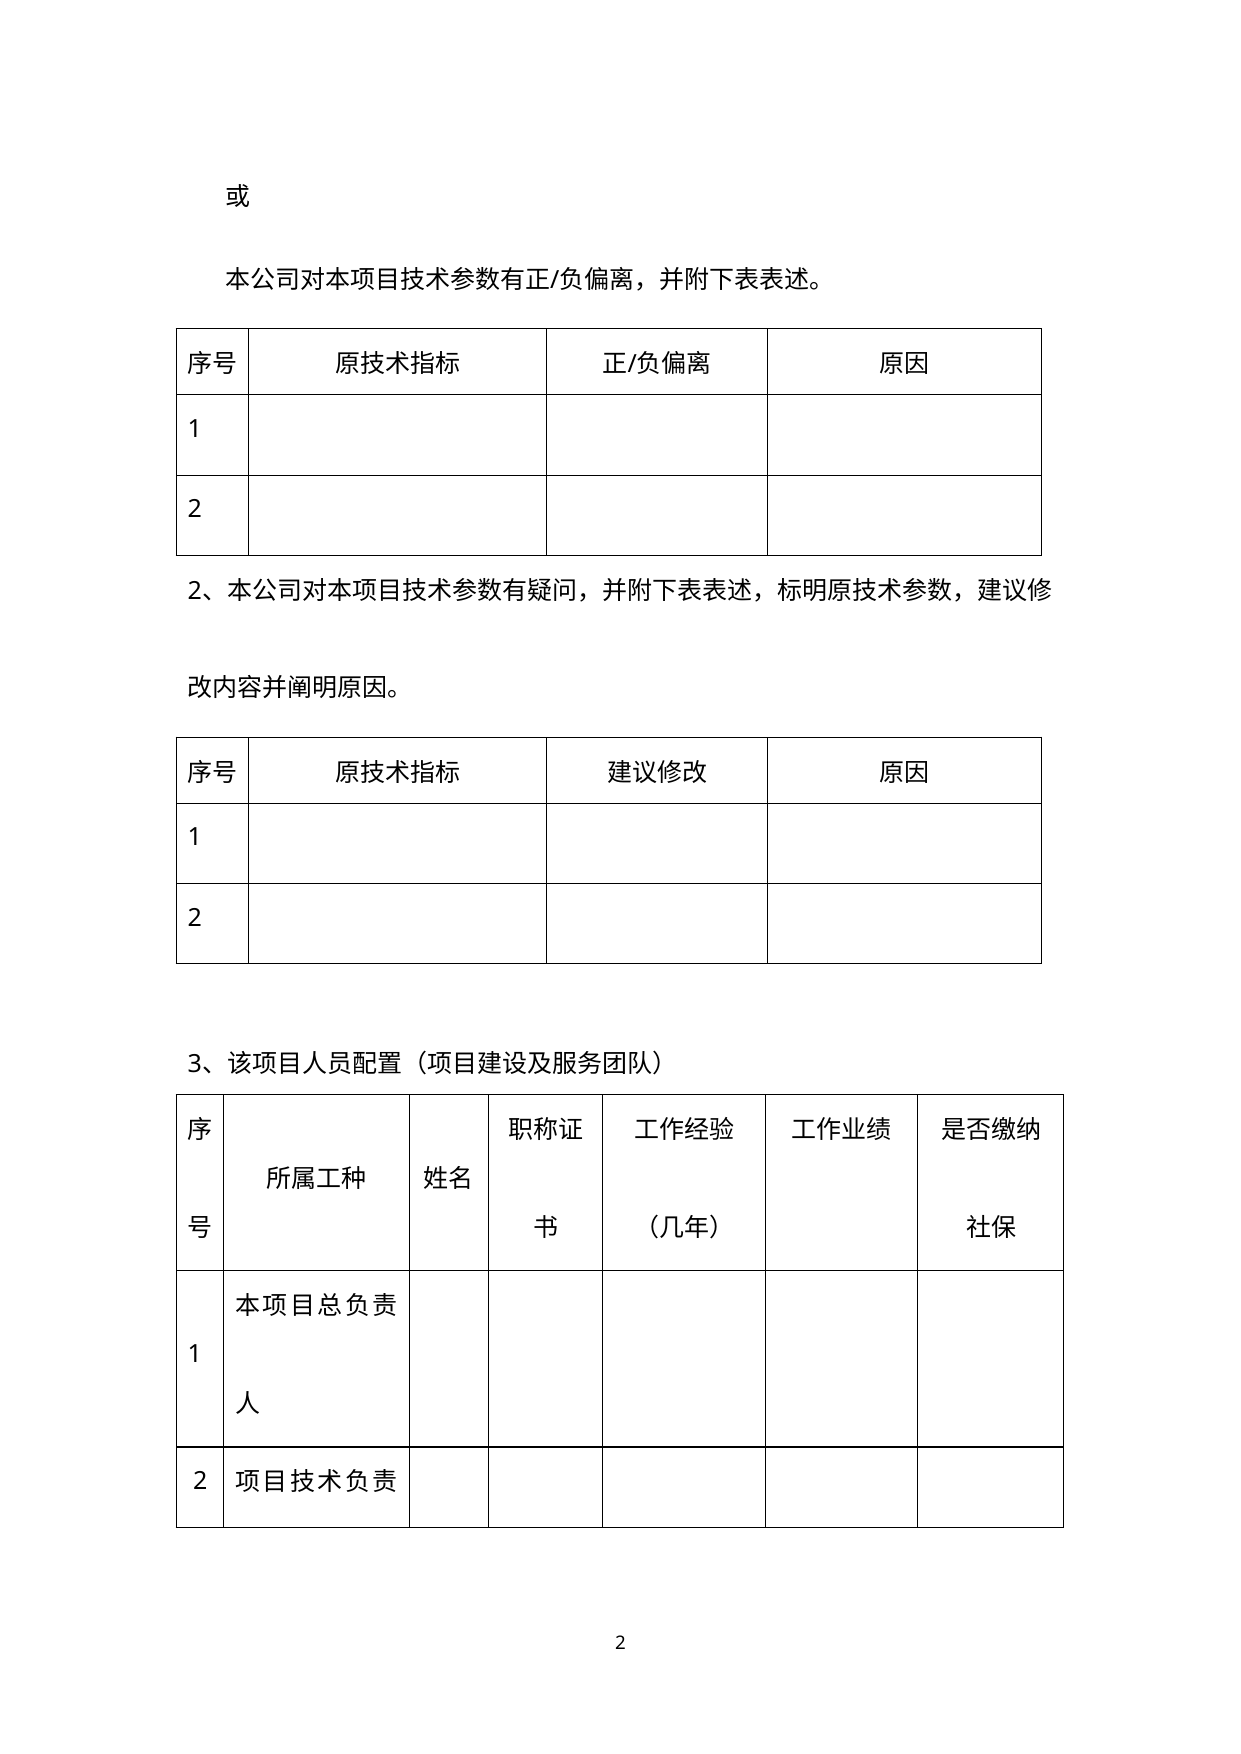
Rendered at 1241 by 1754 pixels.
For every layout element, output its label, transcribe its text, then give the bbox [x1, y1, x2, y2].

table_cell [768, 476, 1041, 555]
table_cell 1 [177, 395, 248, 474]
table_cell [918, 1271, 1063, 1446]
table_cell 2 [177, 476, 248, 555]
table_header 原技术指标 [249, 738, 546, 803]
table_cell [489, 1271, 602, 1446]
table_header 职称证书 [489, 1095, 602, 1270]
table_cell [768, 395, 1041, 474]
table_header 姓名 [410, 1095, 488, 1270]
table_cell [547, 884, 767, 963]
table_cell 1 [177, 1271, 223, 1446]
table_cell [766, 1271, 917, 1446]
table_header 正/负偏离 [547, 329, 767, 394]
table_header 原因 [768, 329, 1041, 394]
table_header 工作业绩 [766, 1095, 917, 1270]
table_cell [249, 804, 546, 883]
table_cell [249, 476, 546, 555]
table_cell [768, 804, 1041, 883]
table_header 原因 [768, 738, 1041, 803]
table_cell [547, 395, 767, 474]
table_cell [766, 1448, 917, 1527]
table_cell 2 [177, 884, 248, 963]
list 本公司对本项目技术参数有正/负偏离，并附下表表述。 [225, 245, 1053, 310]
table_cell [768, 884, 1041, 963]
table_cell [489, 1448, 602, 1527]
table_cell [410, 1271, 488, 1446]
table_cell [249, 884, 546, 963]
table_header 原技术指标 [249, 329, 546, 394]
table_cell 2 [177, 1448, 223, 1527]
table_header 建议修改 [547, 738, 767, 803]
table_cell [547, 476, 767, 555]
table_header 工作经验（几年） [603, 1095, 765, 1270]
table_cell [547, 804, 767, 883]
table_header 序号 [177, 1095, 223, 1270]
text 2、本公司对本项目技术参数有疑问，并附下表表述，标明原技术参数，建议修改内容并阐明原因。 [187, 556, 1053, 718]
table_cell [603, 1271, 765, 1446]
table_header 序号 [177, 738, 248, 803]
list 或 [225, 162, 1053, 227]
table_header 是否缴纳社保 [918, 1095, 1063, 1270]
table_header 序号 [177, 329, 248, 394]
table_cell 项目技术负责人 [224, 1448, 409, 1527]
table_cell 1 [177, 804, 248, 883]
list 3、该项目人员配置（项目建设及服务团队） [187, 1029, 1053, 1094]
table_cell 本项目总负责人 [224, 1271, 409, 1446]
table_cell [410, 1448, 488, 1527]
table_header 所属工种 [224, 1095, 409, 1270]
table_cell [249, 395, 546, 474]
table_cell [918, 1448, 1063, 1527]
table_cell [603, 1448, 765, 1527]
